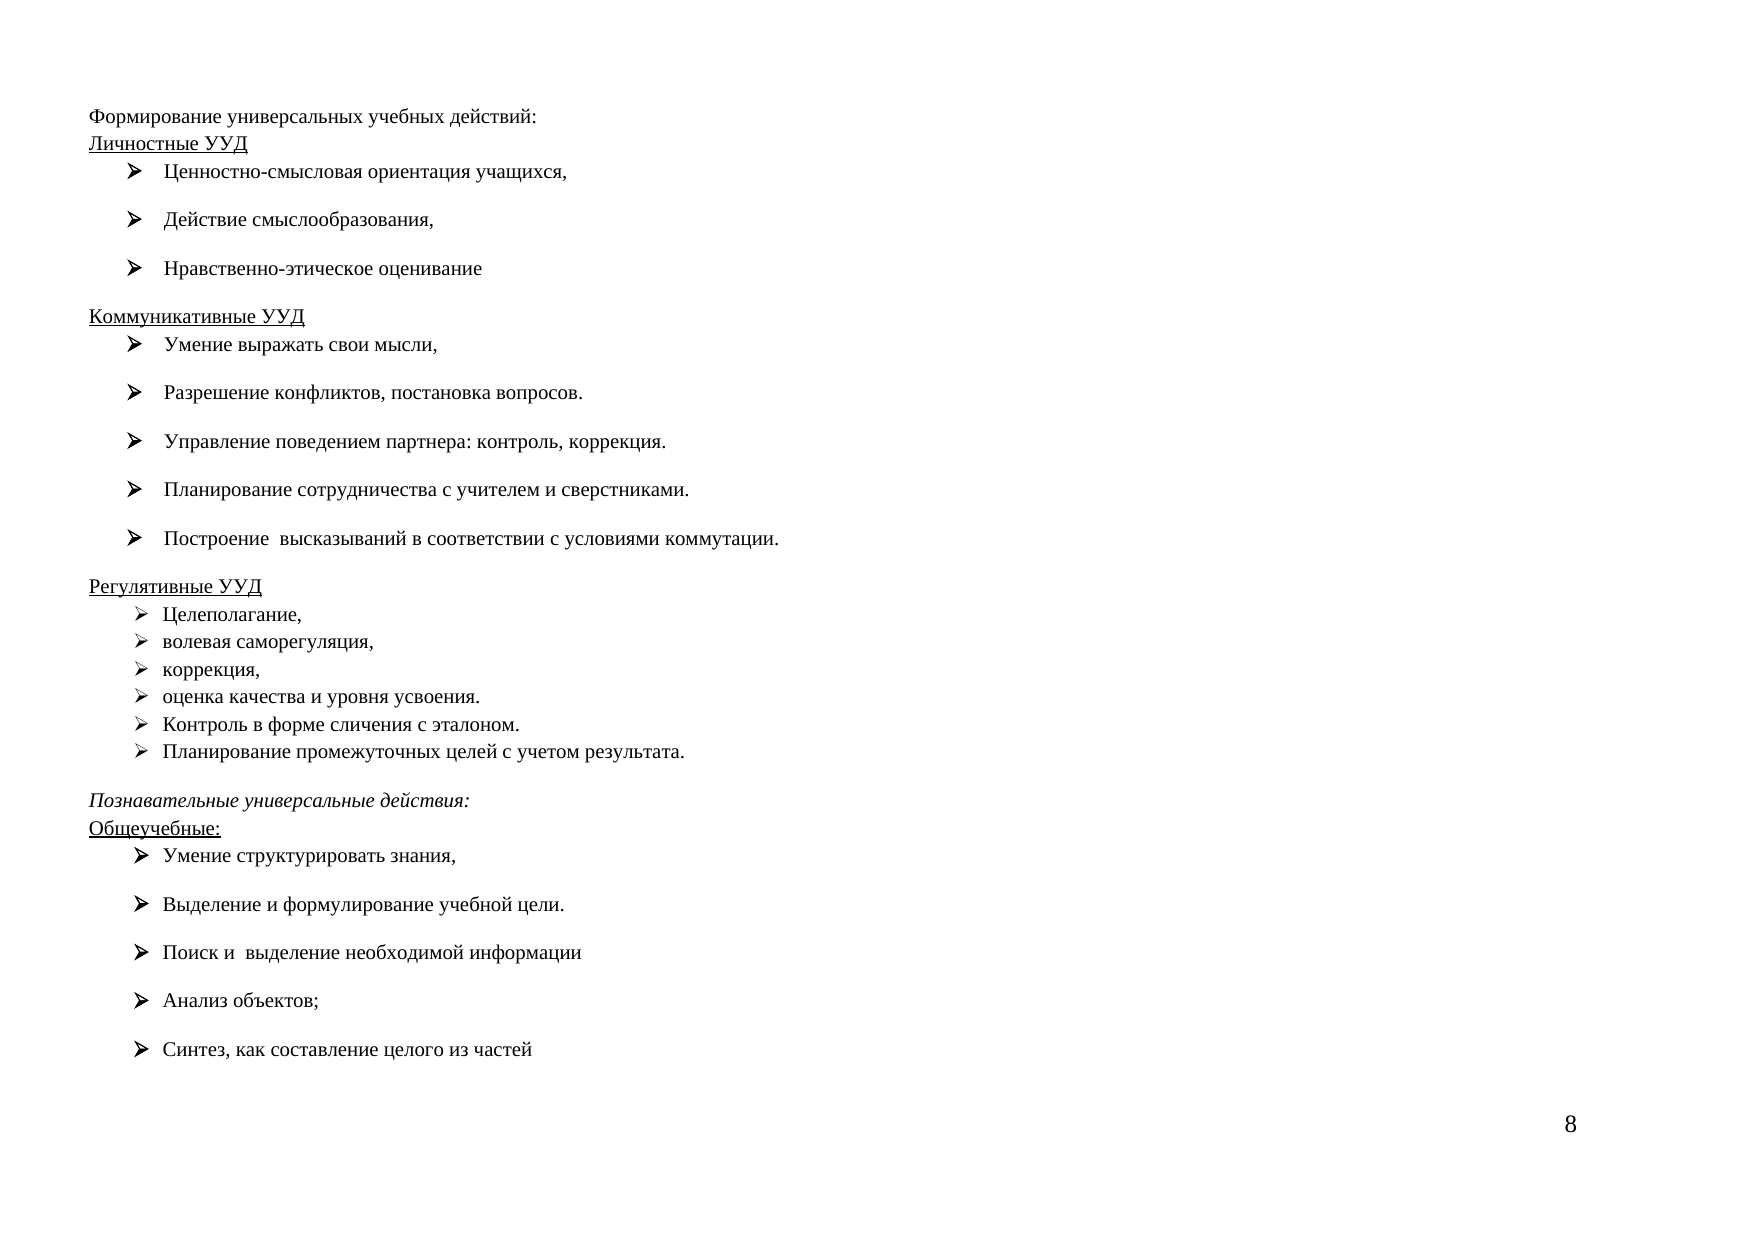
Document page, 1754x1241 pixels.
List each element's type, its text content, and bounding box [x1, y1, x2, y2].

text Личностные УУД [89, 131, 1577, 155]
text Познавательные универсальные действия: [89, 788, 1577, 812]
text Формирование универсальных учебных действий: [89, 103, 1577, 128]
text Регулятивные УУД [89, 574, 1577, 598]
list Разрешение конфликтов, постановка вопросов. [126, 380, 1577, 404]
list Синтез, как составление целого из частей [133, 1037, 1577, 1061]
list Умение структурировать знания, [133, 843, 1577, 867]
list волевая саморегуляция, [133, 629, 1577, 653]
list Управление поведением партнера: контроль, коррекция. [126, 428, 1577, 453]
list Поиск и выделение необходимой информации [133, 940, 1577, 964]
list оценка качества и уровня усвоения. [133, 684, 1577, 708]
list Ценностно-смысловая ориентация учащихся, [126, 159, 1577, 183]
list Построение высказываний в соответствии с условиями коммутации. [126, 525, 1577, 549]
list Умение выражать свои мысли, [126, 332, 1577, 356]
list Планирование промежуточных целей с учетом результата. [133, 739, 1577, 763]
text Общеучебные: [89, 816, 1577, 839]
list Анализ объектов; [133, 988, 1577, 1012]
list Контроль в форме сличения с эталоном. [133, 712, 1577, 736]
list коррекция, [133, 657, 1577, 681]
text Коммуникативные УУД [89, 304, 1577, 328]
list Действие смыслообразования, [126, 207, 1577, 231]
list Выделение и формулирование учебной цели. [133, 892, 1577, 916]
list Планирование сотрудничества с учителем и сверстниками. [126, 477, 1577, 501]
list Нравственно-этическое оценивание [126, 256, 1577, 280]
list Целеполагание, [133, 601, 1577, 626]
